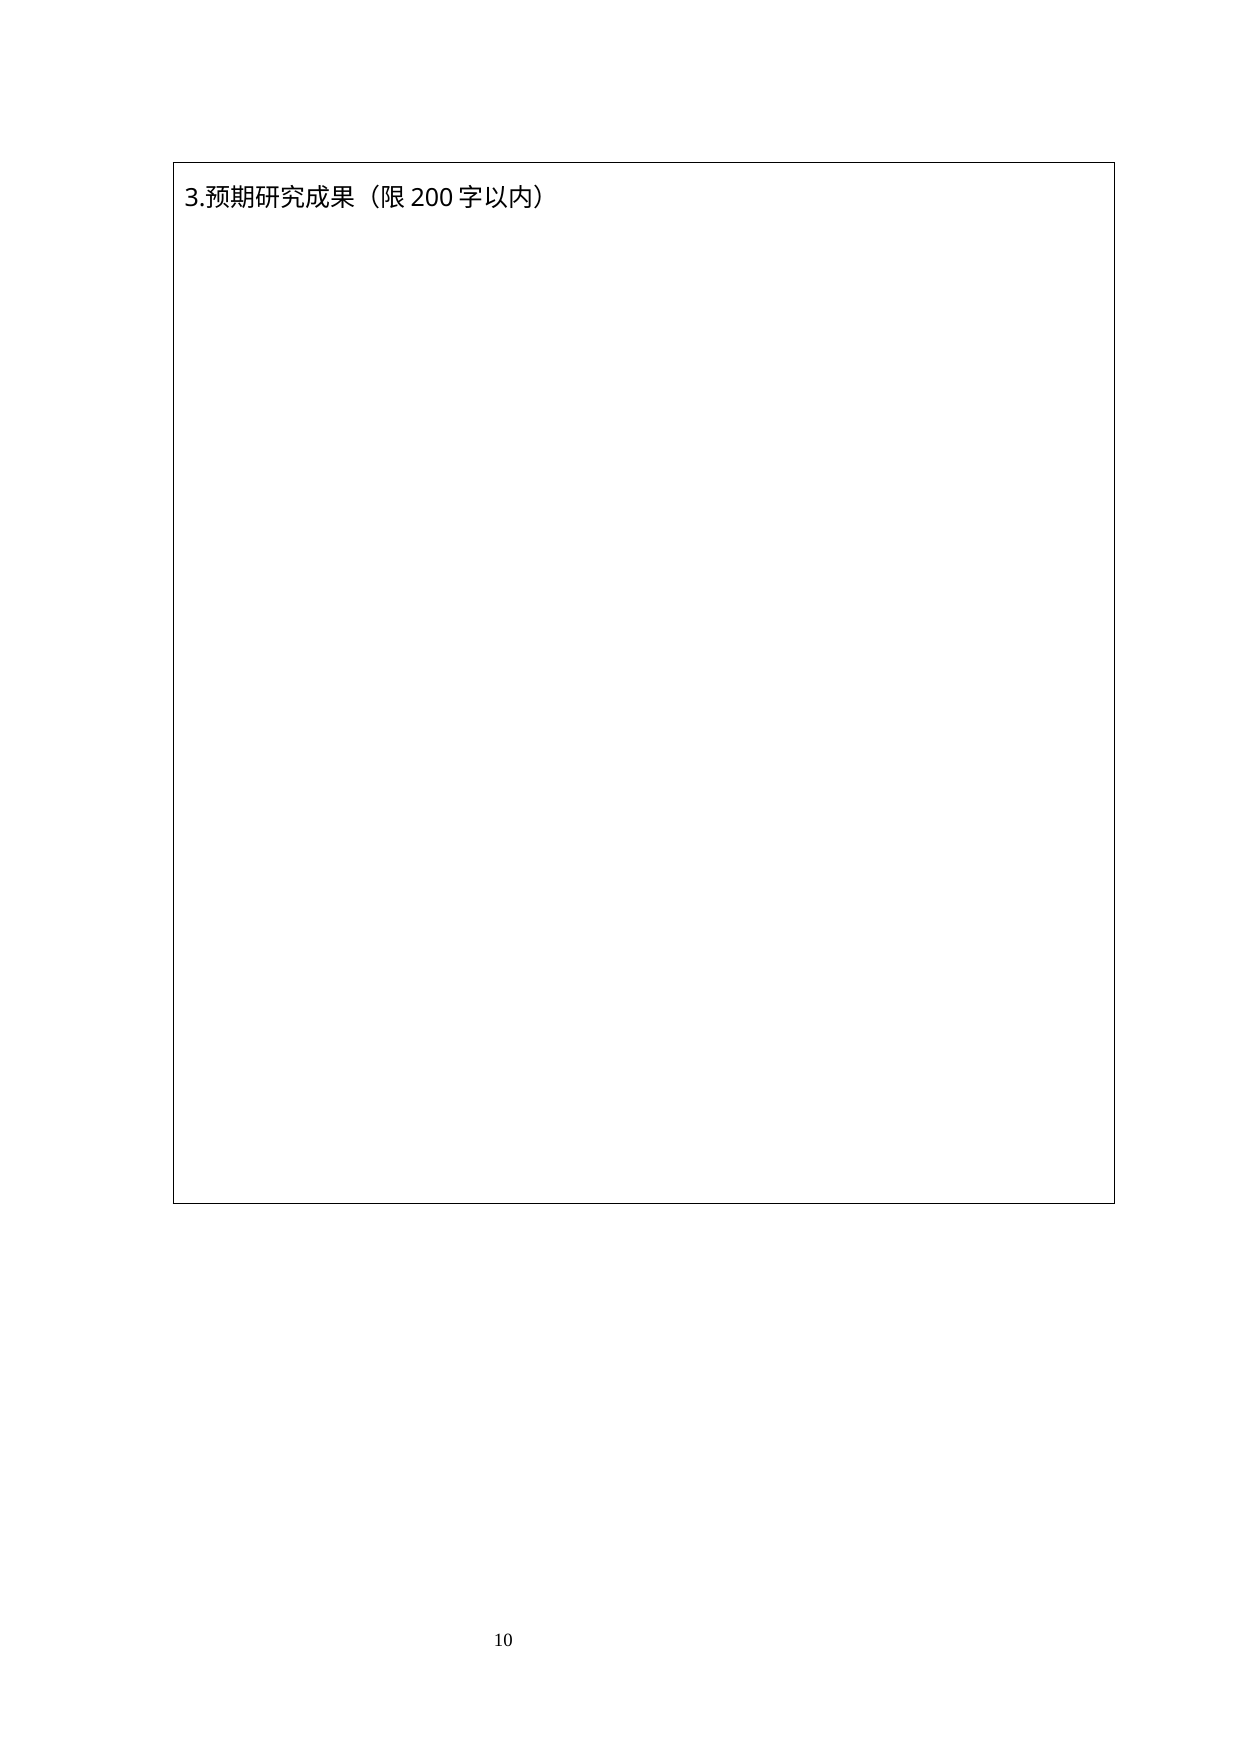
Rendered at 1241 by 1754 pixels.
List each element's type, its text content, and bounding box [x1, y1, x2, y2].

table_header 3.预期研究成果（限200字以内） [174, 163, 1114, 1203]
